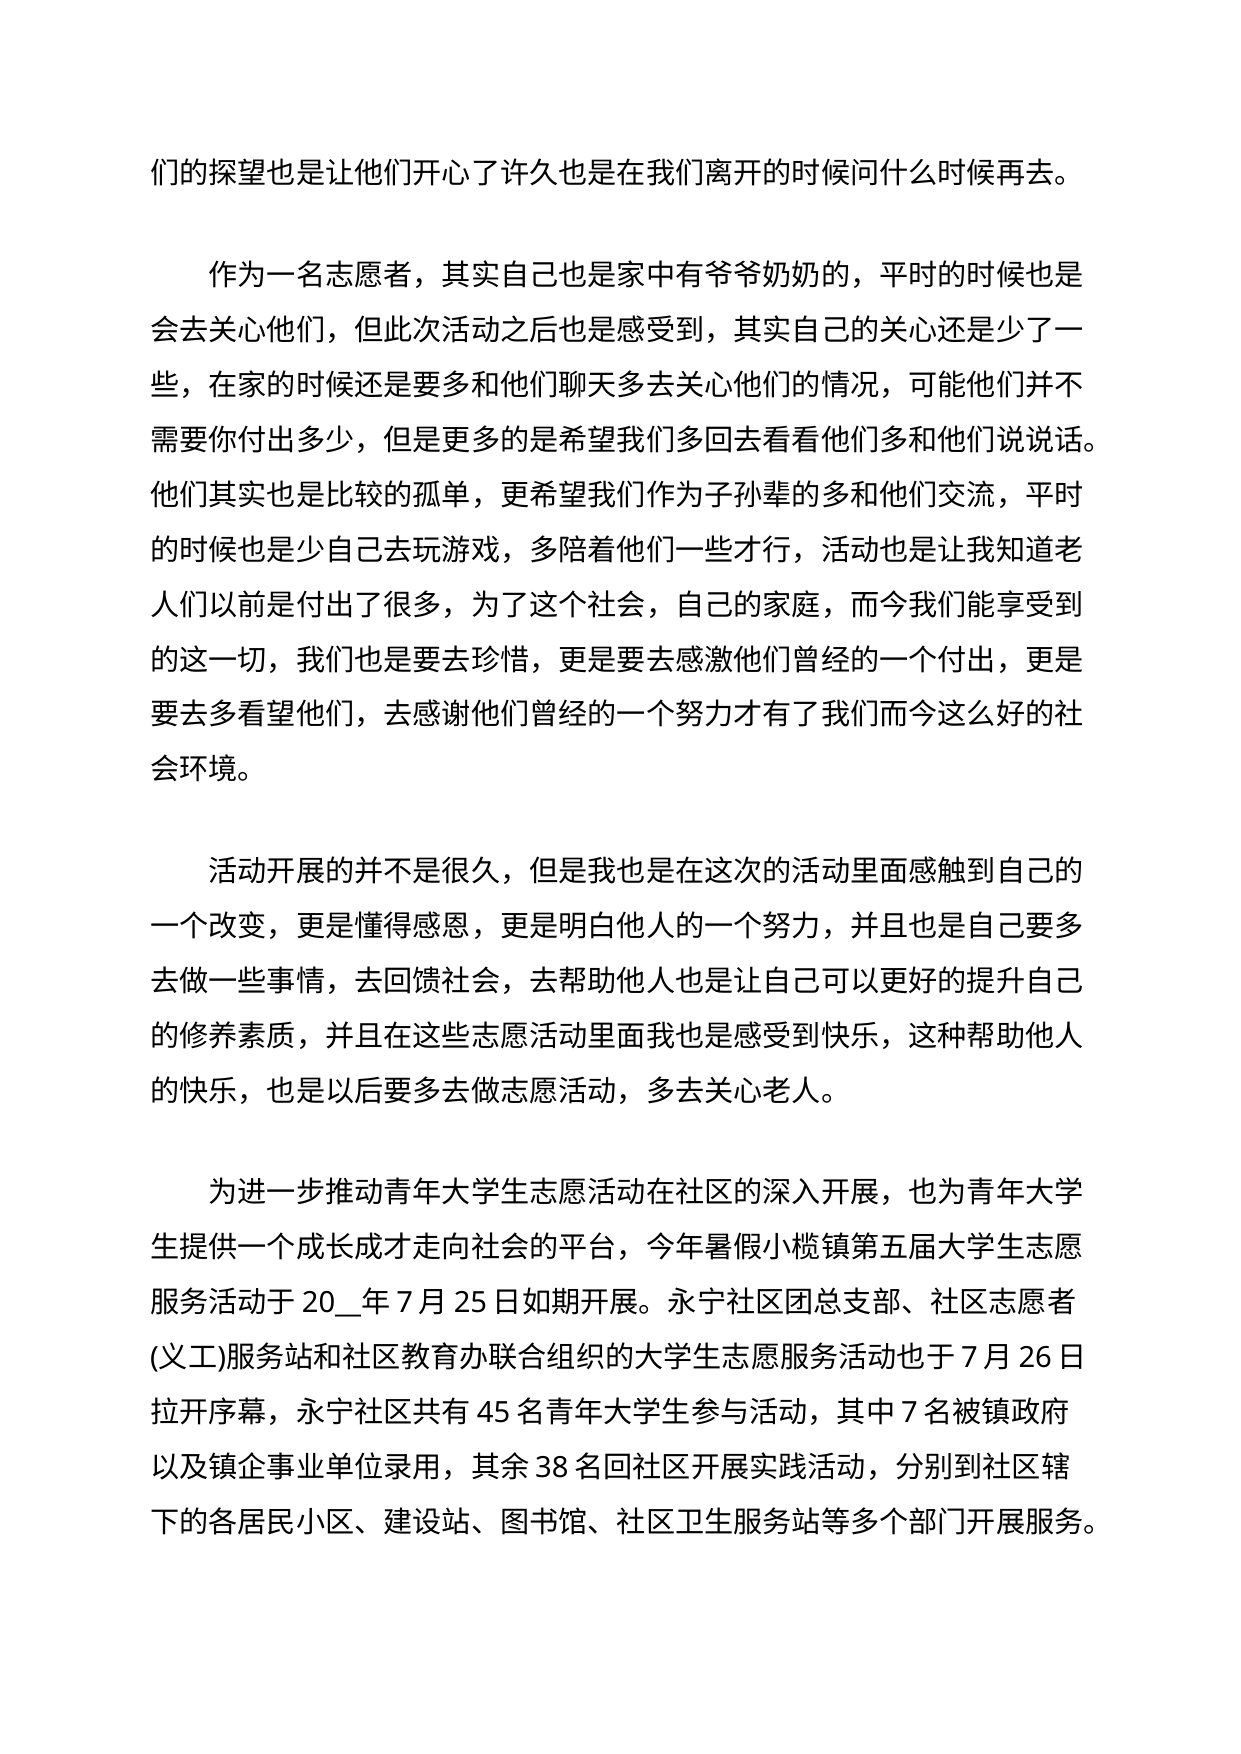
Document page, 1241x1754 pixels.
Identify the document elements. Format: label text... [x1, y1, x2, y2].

text 作为一名志愿者，其实自己也是家中有爷爷奶奶的，平时的时候也是会去关心他们，但此次活动之后也是感受到，其实自己的关心还是少了一些，在家的时候还是要多和他们聊天多去关心他们的情况，可能他们并不需要你付出多少，但是更多的是希望我们多回去看看他们多和他们说说话。他们其实也是比较的孤单，更希望我们作为子孙辈的多和他们交流，平时的时候也是少自己去玩游戏，多陪着他们一些才行，活动也是让我知道老人们以前是付出了很多，为了这个社会，自己的家庭，而今我们能享受到的这一切，我们也是要去珍惜，更是要去感激他们曾经的一个付出，更是要去多看望他们，去感谢他们曾经的一个努力才有了我们而今这么好的社会环境。 [150, 252, 1090, 788]
text 活动开展的并不是很久，但是我也是在这次的活动里面感触到自己的一个改变，更是懂得感恩，更是明白他人的一个努力，并且也是自己要多去做一些事情，去回馈社会，去帮助他人也是让自己可以更好的提升自己的修养素质，并且在这些志愿活动里面我也是感受到快乐，这种帮助他人的快乐，也是以后要多去做志愿活动，多去关心老人。 [150, 848, 1090, 1109]
text 为进一步推动青年大学生志愿活动在社区的深入开展，也为青年大学生提供一个成长成才走向社会的平台，今年暑假小榄镇第五届大学生志愿服务活动于20__年7月25日如期开展。永宁社区团总支部、社区志愿者(义工)服务站和社区教育办联合组织的大学生志愿服务活动也于7月26日拉开序幕，永宁社区共有45名青年大学生参与活动，其中7名被镇政府以及镇企事业单位录用，其余38名回社区开展实践活动，分别到社区辖下的各居民小区、建设站、图书馆、社区卫生服务站等多个部门开展服务。 [150, 1169, 1090, 1541]
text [150, 150, 1090, 192]
